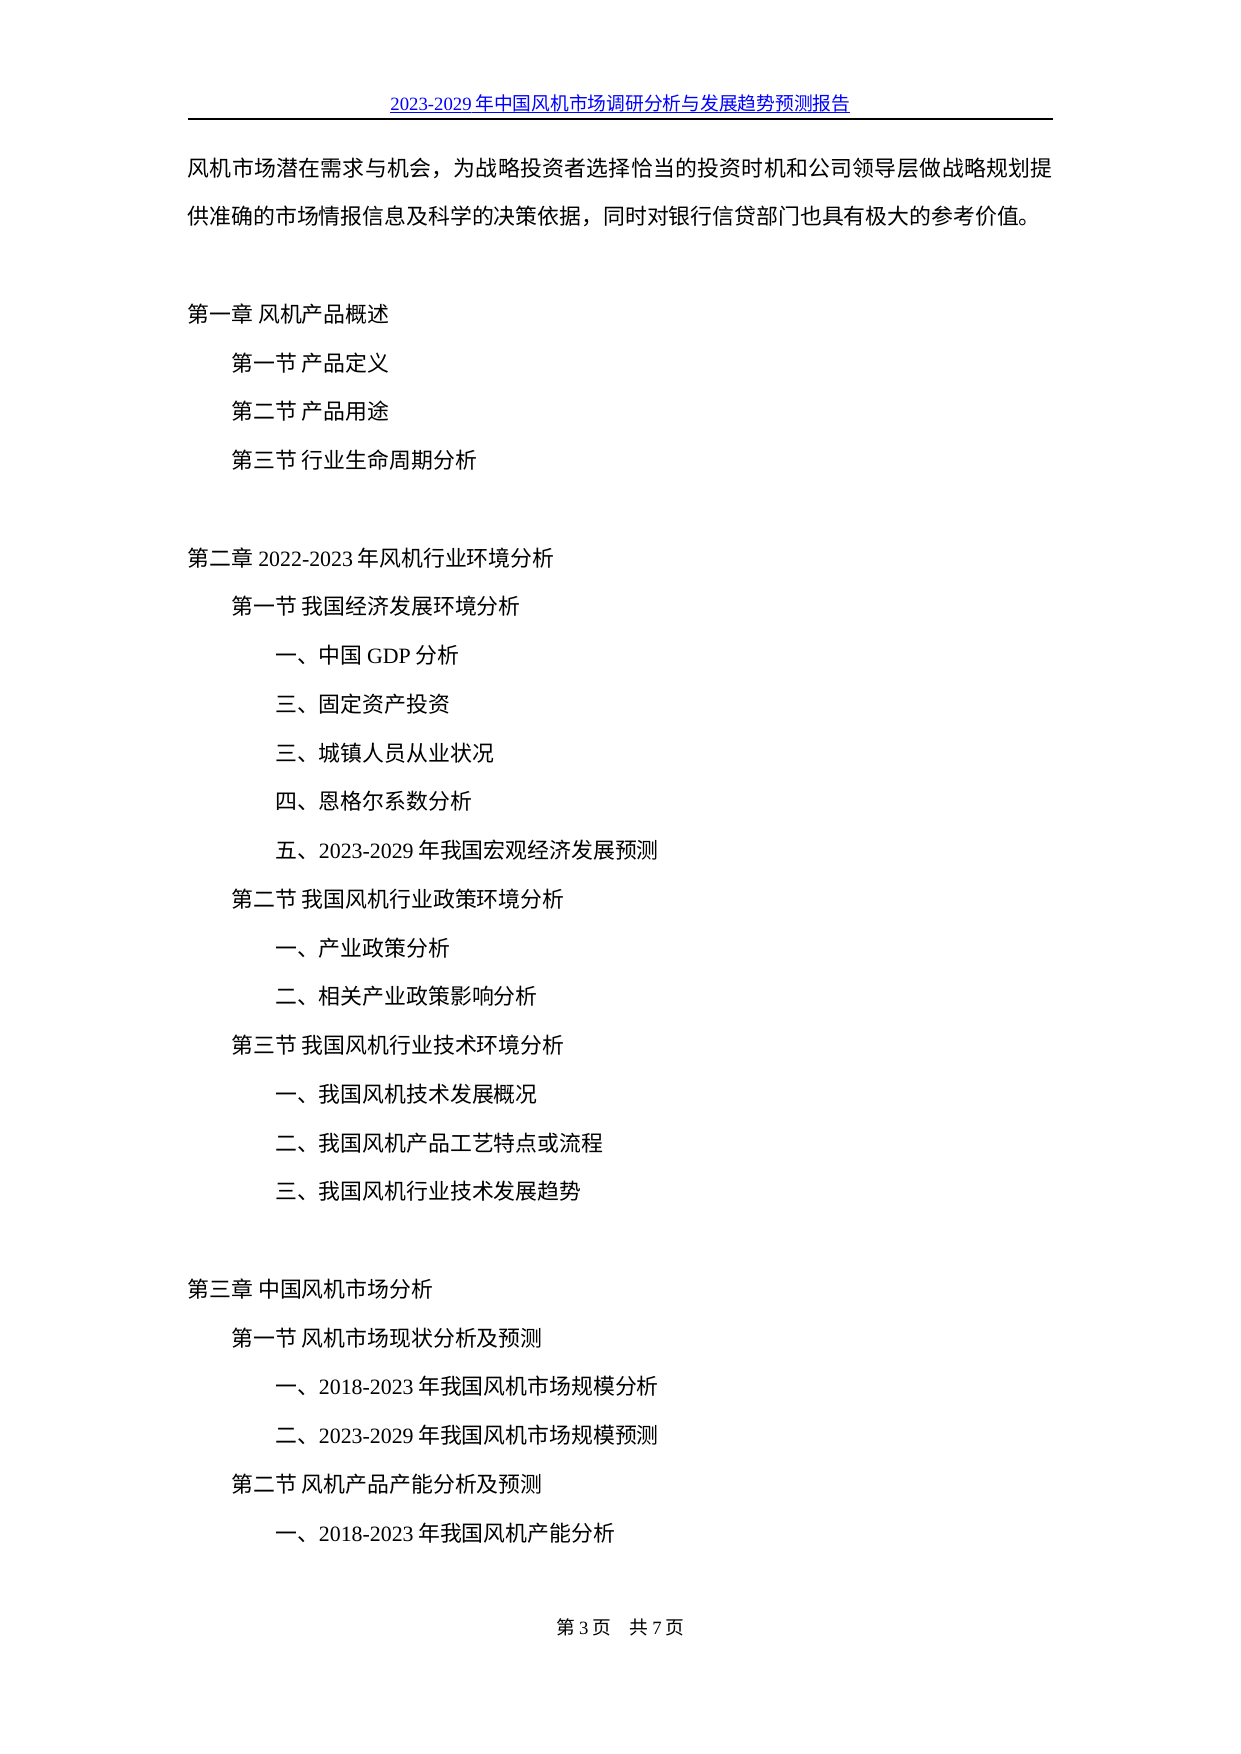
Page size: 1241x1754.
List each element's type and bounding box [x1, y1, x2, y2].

text [187, 150, 1053, 1548]
